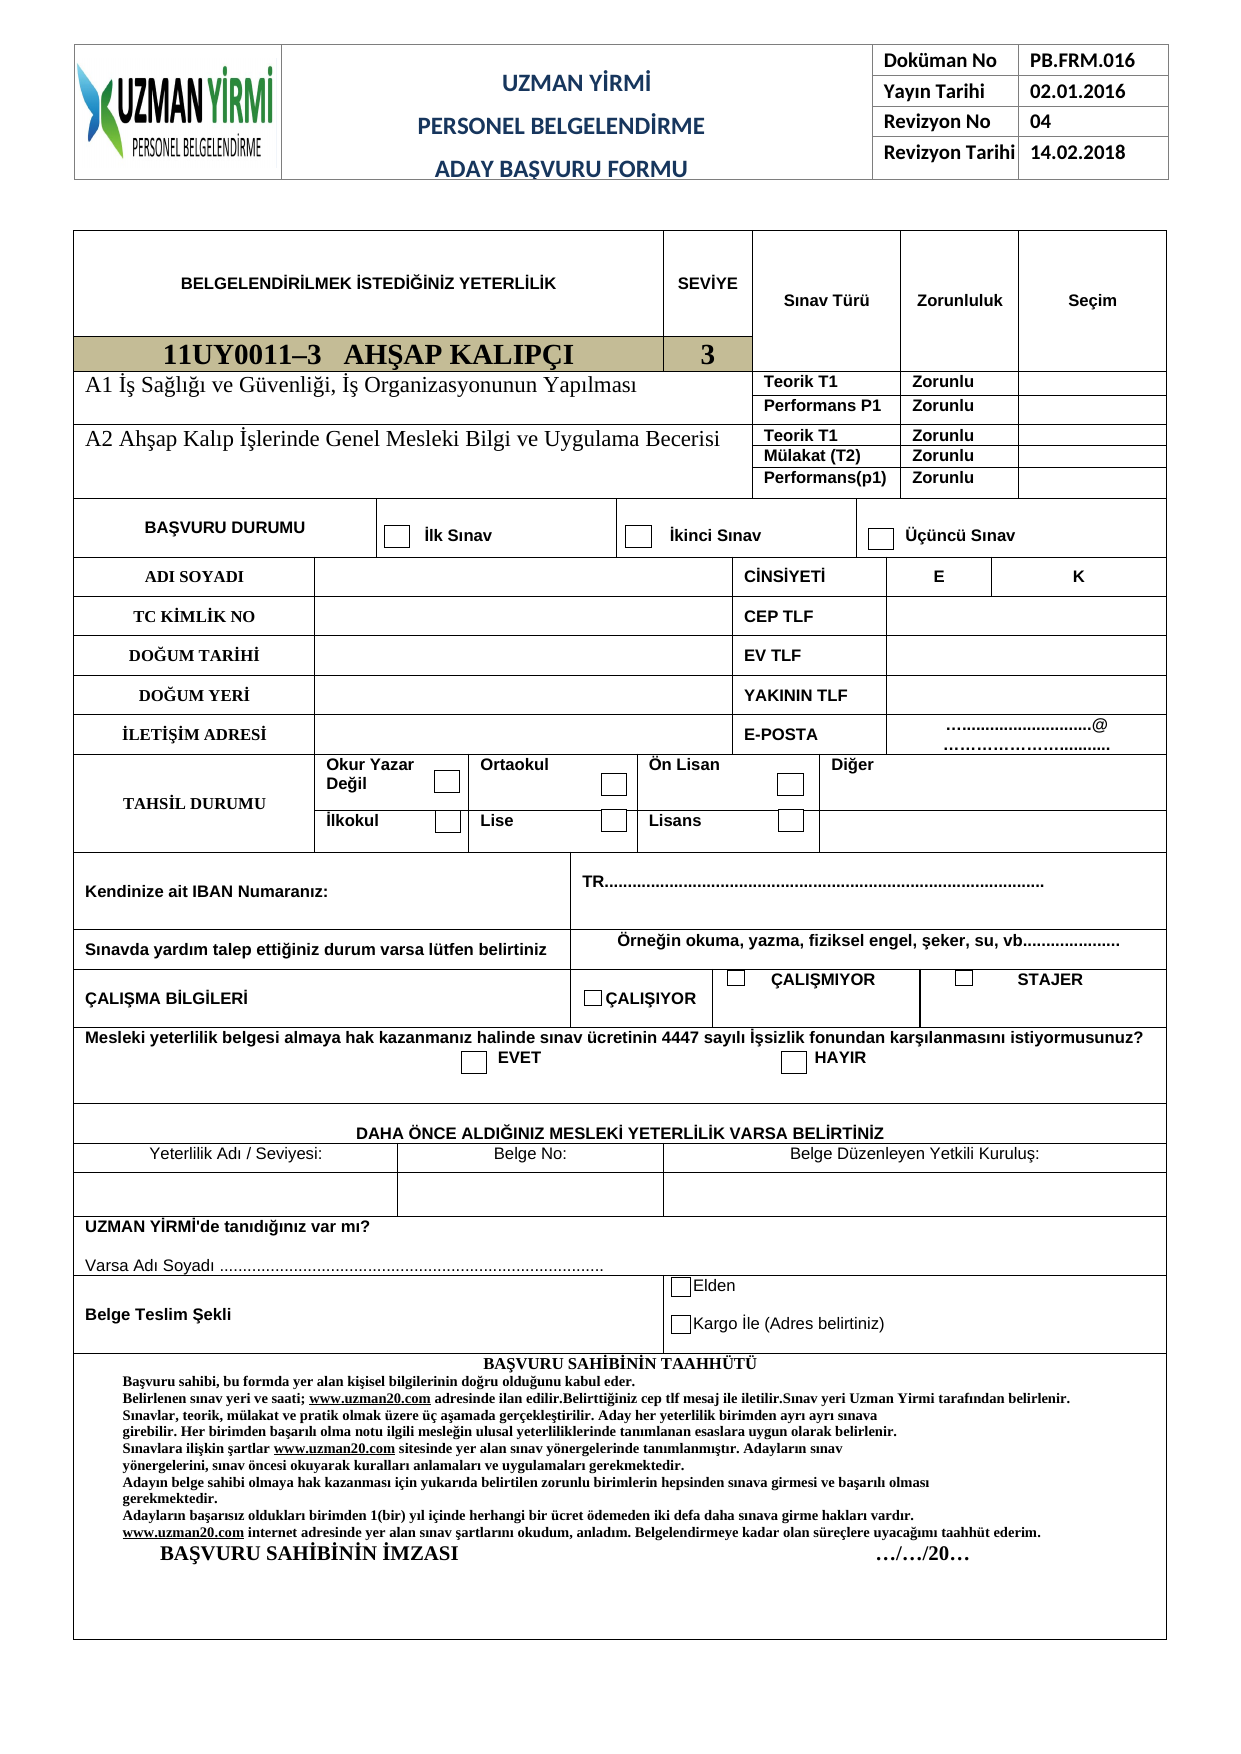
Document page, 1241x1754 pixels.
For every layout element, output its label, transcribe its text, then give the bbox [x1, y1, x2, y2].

table_cell Sınavda yardım talep ettiğiniz durum varsa lütfen belirtiniz [74, 930, 570, 969]
table_cell ÇALIŞMA BİLGİLERİ [74, 970, 570, 1027]
table_cell Lisans [638, 811, 819, 852]
table_cell DOĞUM YERİ [74, 676, 314, 714]
table_cell Diğer [820, 755, 1166, 809]
table_header Sınav Türü [753, 231, 900, 371]
table_cell İlk Sınav [377, 499, 616, 557]
table_cell İLETİŞİM ADRESİ [74, 715, 314, 753]
table_cell BAŞVURU DURUMU [74, 499, 376, 557]
table_cell TC KİMLİK NO [74, 597, 314, 635]
table_cell İlkokul [315, 811, 468, 852]
table_cell Ön Lisan [638, 755, 819, 809]
table_cell Kendinize ait IBAN Numaranız: [74, 853, 570, 929]
table_cell [887, 676, 1166, 714]
table_cell [1019, 425, 1166, 444]
table_cell Yeterlilik Adı / Seviyesi: [74, 1144, 397, 1172]
table_cell EV TLF [733, 636, 886, 675]
table_cell TR............................................................................................... [571, 853, 1166, 929]
table_cell [315, 715, 732, 753]
table_header SEVİYE [664, 231, 752, 336]
table_cell Zorunlu [901, 446, 1018, 467]
table_cell Teorik T1 [753, 372, 900, 394]
table_cell [887, 597, 1166, 635]
table_cell YAKININ TLF [733, 676, 886, 714]
table_cell E-POSTA [733, 715, 886, 753]
table_cell E [887, 558, 991, 596]
table_cell A1 İş Sağlığı ve Güvenliği, İş Organizasyonunun Yapılması [74, 372, 752, 424]
table_cell Mesleki yeterlilik belgesi almaya hak kazanmanız halinde sınav ücretinin 4447 sayılı İşsizlik fonundan karşılanmasını istiyormusunuz? EVET HAYIR [74, 1028, 1166, 1103]
table_cell 11UY0011–3 AHŞAP KALIPÇI [74, 337, 663, 371]
table_cell [315, 676, 732, 714]
table_cell BAŞVURU SAHİBİNİN TAAHHÜTÜ Başvuru sahibi, bu formda yer alan kişisel bilgilerinin doğru olduğunu kabul eder. Belirlenen sınav yeri ve saati; www.uzman20.com adresinde ilan edilir.Belirttiğiniz cep tlf mesaj ile iletilir.Sınav yeri Uzman Yirmi tarafından belirlenir. Sınavlar, teorik, mülakat ve pratik olmak üzere üç aşamada gerçekleştirilir. Aday her yeterlilik birimden ayrı ayrı sınava girebilir. Her birimden başarılı olma notu ilgili mesleğin ulusal yeterliliklerinde tanımlanan esaslara uygun olarak belirlenir. Sınavlara ilişkin şartlar www.uzman20.com sitesinde yer alan sınav yönergelerinde tanımlanmıştır. Adayların sınav yönergelerini, sınav öncesi okuyarak kuralları anlamaları ve uygulamaları gerekmektedir. Adayın belge sahibi olmaya hak kazanması için yukarıda belirtilen zorunlu birimlerin hepsinden sınava girmesi ve başarılı olması gerekmektedir. Adayların başarısız oldukları birimden 1(bir) yıl içinde herhangi bir ücret ödemeden iki defa daha sınava girme hakları vardır. www.uzman20.com internet adresinde yer alan sınav şartlarını okudum, anladım. Belgelendirmeye kadar olan süreçlere uyacağımı taahhüt ederim. BAŞVURU SAHİBİNİN İMZASI …/…/20… [74, 1354, 1166, 1639]
table_cell ÇALIŞMIYOR [713, 970, 919, 1027]
table_cell Zorunlu [901, 425, 1018, 444]
table_cell [1019, 372, 1166, 394]
table_cell DAHA ÖNCE ALDIĞINIZ MESLEKİ YETERLİLİK VARSA BELİRTİNİZ [74, 1104, 1166, 1143]
table_cell Elden Kargo İle (Adres belirtiniz) [664, 1276, 1166, 1352]
table_cell [664, 1173, 1166, 1216]
table_cell Belge Teslim Şekli [74, 1276, 663, 1352]
table_cell Zorunlu [901, 396, 1018, 424]
table_cell 3 [664, 337, 752, 371]
table_header Zorunluluk [901, 231, 1018, 371]
table_cell Performans P1 [753, 396, 900, 424]
table_cell [315, 636, 732, 675]
table_header BELGELENDİRİLMEK İSTEDİĞİNİZ YETERLİLİK [74, 231, 663, 336]
table_cell ÇALIŞIYOR [571, 970, 712, 1027]
table_cell İkinci Sınav [617, 499, 856, 557]
table_cell [887, 636, 1166, 675]
table_cell Örneğin okuma, yazma, fiziksel engel, şeker, su, vb..................... [571, 930, 1166, 969]
table_cell Zorunlu [901, 372, 1018, 394]
table_cell CEP TLF [733, 597, 886, 635]
table_cell [315, 597, 732, 635]
table_cell CİNSİYETİ [733, 558, 886, 596]
table_cell [315, 558, 732, 596]
table_cell [398, 1173, 663, 1216]
table_cell …............................@ …………………........... [887, 715, 1166, 753]
table_cell Zorunlu [901, 468, 1018, 498]
table_cell Teorik T1 [753, 425, 900, 444]
table_cell [74, 1173, 397, 1216]
table_cell [820, 811, 1166, 852]
table_cell A2 Ahşap Kalıp İşlerinde Genel Mesleki Bilgi ve Uygulama Becerisi [74, 425, 752, 498]
table_cell UZMAN YİRMİ'de tanıdığınız var mı? Varsa Adı Soyadı ................................................................................... [74, 1217, 1166, 1275]
picture [75, 58, 277, 168]
table_cell TAHSİL DURUMU [74, 755, 314, 852]
table_cell Lise [469, 811, 637, 852]
table_cell Performans(p1) [753, 468, 900, 498]
table_cell Üçüncü Sınav [857, 499, 1166, 557]
table_cell STAJER [921, 970, 1166, 1027]
table_cell Ortaokul [469, 755, 637, 809]
table_cell K [992, 558, 1166, 596]
table_cell DOĞUM TARİHİ [74, 636, 314, 675]
table_cell Belge Düzenleyen Yetkili Kuruluş: [664, 1144, 1166, 1172]
table_cell ADI SOYADI [74, 558, 314, 596]
table_cell Okur Yazar Değil [315, 755, 468, 809]
table_cell Belge No: [398, 1144, 663, 1172]
table_cell [1019, 396, 1166, 424]
table_cell [1019, 446, 1166, 467]
table_cell [1019, 468, 1166, 498]
table_header Seçim [1019, 231, 1166, 371]
table_cell Mülakat (T2) [753, 446, 900, 467]
